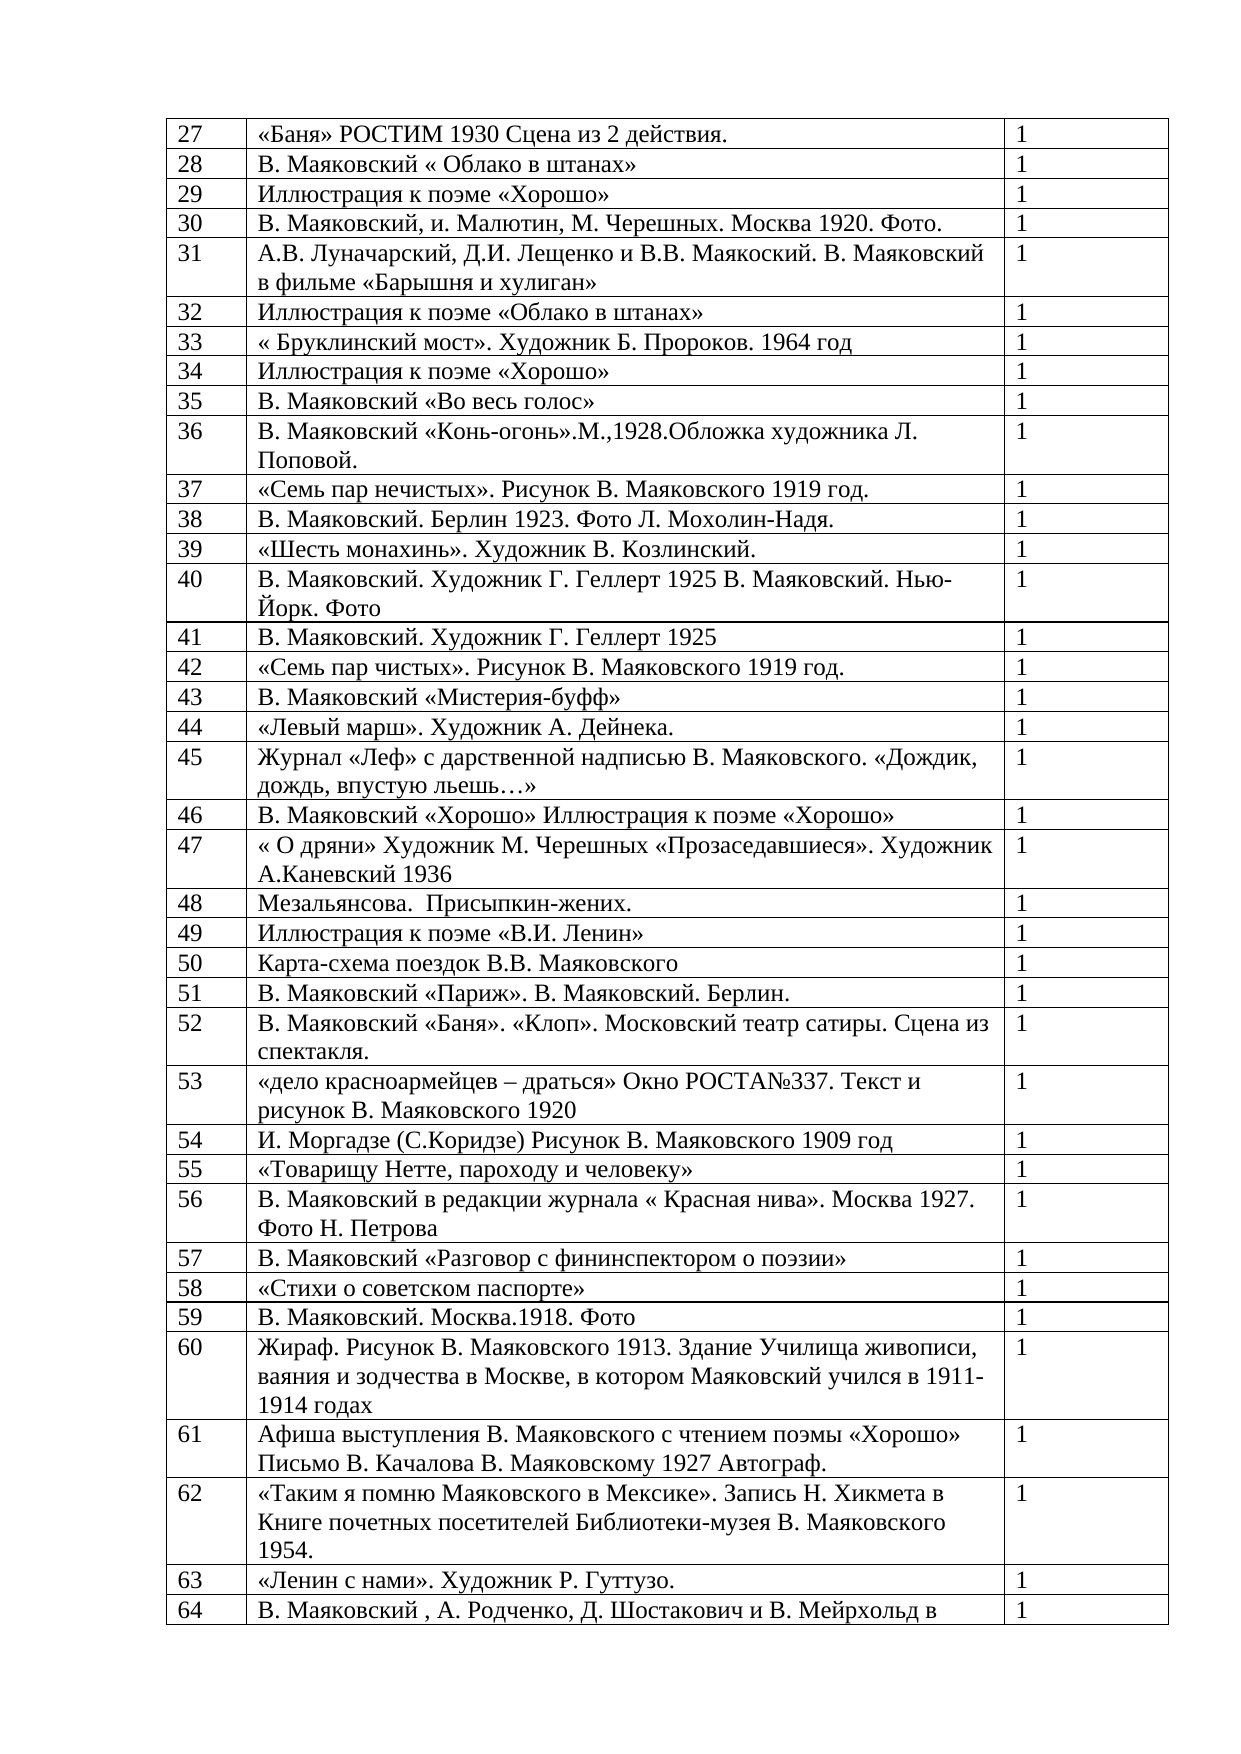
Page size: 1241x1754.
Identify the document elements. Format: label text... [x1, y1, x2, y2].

table_cell 52 [167, 1008, 246, 1065]
table_cell 1 [1005, 652, 1168, 681]
table_cell 1 [1005, 356, 1168, 385]
table_cell В. Маяковский. Москва.1918. Фото [247, 1303, 1004, 1331]
table_cell 1 [1005, 416, 1168, 473]
table_cell 1 [1005, 1155, 1168, 1183]
table_cell «Баня» РОСТИМ 1930 Сцена из 2 действия. [247, 119, 1004, 148]
table_cell 1 [1005, 1595, 1168, 1624]
table_cell 50 [167, 948, 246, 977]
table_cell 48 [167, 889, 246, 917]
table_cell А.В. Луначарский, Д.И. Лещенко и В.В. Маякоский. В. Маяковский в фильме «Барышня и хулиган» [247, 238, 1004, 296]
table_cell «Шесть монахинь». Художник В. Козлинский. [247, 534, 1004, 563]
table_cell 1 [1005, 1478, 1168, 1564]
table_cell В. Маяковский «Конь-огонь».М.,1928.Обложка художника Л. Поповой. [247, 416, 1004, 473]
table_cell 1 [1005, 800, 1168, 829]
table_cell 29 [167, 179, 246, 207]
table_cell Жираф. Рисунок В. Маяковского 1913. Здание Училища живописи, ваяния и зодчества в Москве, в котором Маяковский учился в 1911-1914 годах [247, 1332, 1004, 1418]
table_cell 45 [167, 742, 246, 799]
table_cell 1 [1005, 209, 1168, 237]
table_cell 1 [1005, 1332, 1168, 1418]
table_cell 57 [167, 1243, 246, 1272]
table_cell В. Маяковский «Мистерия-буфф» [247, 682, 1004, 711]
table_cell 47 [167, 830, 246, 887]
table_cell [247, 1595, 1004, 1624]
table_cell 1 [1005, 889, 1168, 917]
table_cell 55 [167, 1155, 246, 1183]
table_cell В. Маяковский «Париж». В. Маяковский. Берлин. [247, 978, 1004, 1007]
table_cell Иллюстрация к поэме «Хорошо» [247, 356, 1004, 385]
table_cell 37 [167, 475, 246, 503]
table_cell 1 [1005, 1243, 1168, 1272]
table_cell 33 [167, 327, 246, 355]
table_cell 1 [1005, 327, 1168, 355]
table_cell «Левый марш». Художник А. Дейнека. [247, 712, 1004, 741]
table_cell 1 [1005, 386, 1168, 415]
table_cell 1 [1005, 564, 1168, 621]
table_cell Иллюстрация к поэме «Облако в штанах» [247, 297, 1004, 326]
table_cell В. Маяковский. Художник Г. Геллерт 1925 [247, 623, 1004, 651]
table_cell В. Маяковский в редакции журнала « Красная нива». Москва 1927. Фото Н. Петрова [247, 1184, 1004, 1242]
table_cell 27 [167, 119, 246, 148]
table_cell 1 [1005, 149, 1168, 178]
table_cell 1 [1005, 1184, 1168, 1242]
table_cell В. Маяковский «Во весь голос» [247, 386, 1004, 415]
table_cell 1 [1005, 682, 1168, 711]
table_cell 34 [167, 356, 246, 385]
table_cell Иллюстрация к поэме «Хорошо» [247, 179, 1004, 207]
table_cell В. Маяковский. Художник Г. Геллерт 1925 В. Маяковский. Нью-Йорк. Фото [247, 564, 1004, 621]
table_cell В. Маяковский. Берлин 1923. Фото Л. Мохолин-Надя. [247, 504, 1004, 533]
table_cell 58 [167, 1273, 246, 1301]
table_cell 1 [1005, 1273, 1168, 1301]
table_cell 63 [167, 1565, 246, 1594]
table_cell 1 [1005, 918, 1168, 947]
table_cell « Бруклинский мост». Художник Б. Пророков. 1964 год [247, 327, 1004, 355]
table_cell 1 [1005, 1125, 1168, 1153]
table_cell 53 [167, 1066, 246, 1124]
table_cell В. Маяковский, и. Малютин, М. Черешных. Москва 1920. Фото. [247, 209, 1004, 237]
table_cell Журнал «Леф» с дарственной надписью В. Маяковского. «Дождик, дождь, впустую льешь…» [247, 742, 1004, 799]
table_cell «Семь пар нечистых». Рисунок В. Маяковского 1919 год. [247, 475, 1004, 503]
table_cell Иллюстрация к поэме «В.И. Ленин» [247, 918, 1004, 947]
table_cell 1 [1005, 1565, 1168, 1594]
table_cell 64 [167, 1595, 246, 1624]
table_cell 1 [1005, 742, 1168, 799]
table_cell 1 [1005, 504, 1168, 533]
table_cell 1 [1005, 978, 1168, 1007]
table_cell 41 [167, 623, 246, 651]
table_cell 1 [1005, 830, 1168, 887]
table_cell 54 [167, 1125, 246, 1153]
table_cell 46 [167, 800, 246, 829]
table_cell 62 [167, 1478, 246, 1564]
table_cell 1 [1005, 297, 1168, 326]
table_cell « О дряни» Художник М. Черешных «Прозаседавшиеся». Художник А.Каневский 1936 [247, 830, 1004, 887]
table_cell Афиша выступления В. Маяковского с чтением поэмы «Хорошо» Письмо В. Качалова В. Маяковскому 1927 Автограф. [247, 1420, 1004, 1477]
table_cell 1 [1005, 1008, 1168, 1065]
table_cell 1 [1005, 119, 1168, 148]
table_cell 40 [167, 564, 246, 621]
table_cell 31 [167, 238, 246, 296]
table_cell 42 [167, 652, 246, 681]
table_cell «Стихи о советском паспорте» [247, 1273, 1004, 1301]
table_cell 51 [167, 978, 246, 1007]
table_cell 32 [167, 297, 246, 326]
table_cell 1 [1005, 1303, 1168, 1331]
table_cell 1 [1005, 623, 1168, 651]
table_cell 1 [1005, 1066, 1168, 1124]
table_cell 59 [167, 1303, 246, 1331]
table_cell 1 [1005, 712, 1168, 741]
table_cell «Товарищу Нетте, пароходу и человеку» [247, 1155, 1004, 1183]
table_cell 44 [167, 712, 246, 741]
table_cell 1 [1005, 948, 1168, 977]
table_cell В. Маяковский «Хорошо» Иллюстрация к поэме «Хорошо» [247, 800, 1004, 829]
table_cell Карта-схема поездок В.В. Маяковского [247, 948, 1004, 977]
table_cell 1 [1005, 475, 1168, 503]
table_cell «Семь пар чистых». Рисунок В. Маяковского 1919 год. [247, 652, 1004, 681]
table_cell 30 [167, 209, 246, 237]
table_cell 1 [1005, 179, 1168, 207]
table_cell 56 [167, 1184, 246, 1242]
table_cell В. Маяковский « Облако в штанах» [247, 149, 1004, 178]
table_cell 1 [1005, 1420, 1168, 1477]
table_cell 43 [167, 682, 246, 711]
table_cell 38 [167, 504, 246, 533]
table_cell И. Моргадзе (С.Коридзе) Рисунок В. Маяковского 1909 год [247, 1125, 1004, 1153]
table_cell 61 [167, 1420, 246, 1477]
table_cell Мезальянсова. Присыпкин-жених. [247, 889, 1004, 917]
table_cell 35 [167, 386, 246, 415]
table_cell 36 [167, 416, 246, 473]
table_cell В. Маяковский «Баня». «Клоп». Московский театр сатиры. Сцена из спектакля. [247, 1008, 1004, 1065]
table_cell 39 [167, 534, 246, 563]
table_cell «дело красноармейцев – драться» Окно РОСТА№337. Текст и рисунок В. Маяковского 1920 [247, 1066, 1004, 1124]
table_cell 1 [1005, 238, 1168, 296]
table_cell В. Маяковский «Разговор с фининспектором о поэзии» [247, 1243, 1004, 1272]
table_cell 1 [1005, 534, 1168, 563]
table_cell «Таким я помню Маяковского в Мексике». Запись Н. Хикмета в Книге почетных посетителей Библиотеки-музея В. Маяковского 1954. [247, 1478, 1004, 1564]
table_cell 28 [167, 149, 246, 178]
table_cell 60 [167, 1332, 246, 1418]
table_cell «Ленин с нами». Художник Р. Гуттузо. [247, 1565, 1004, 1594]
table_cell 49 [167, 918, 246, 947]
